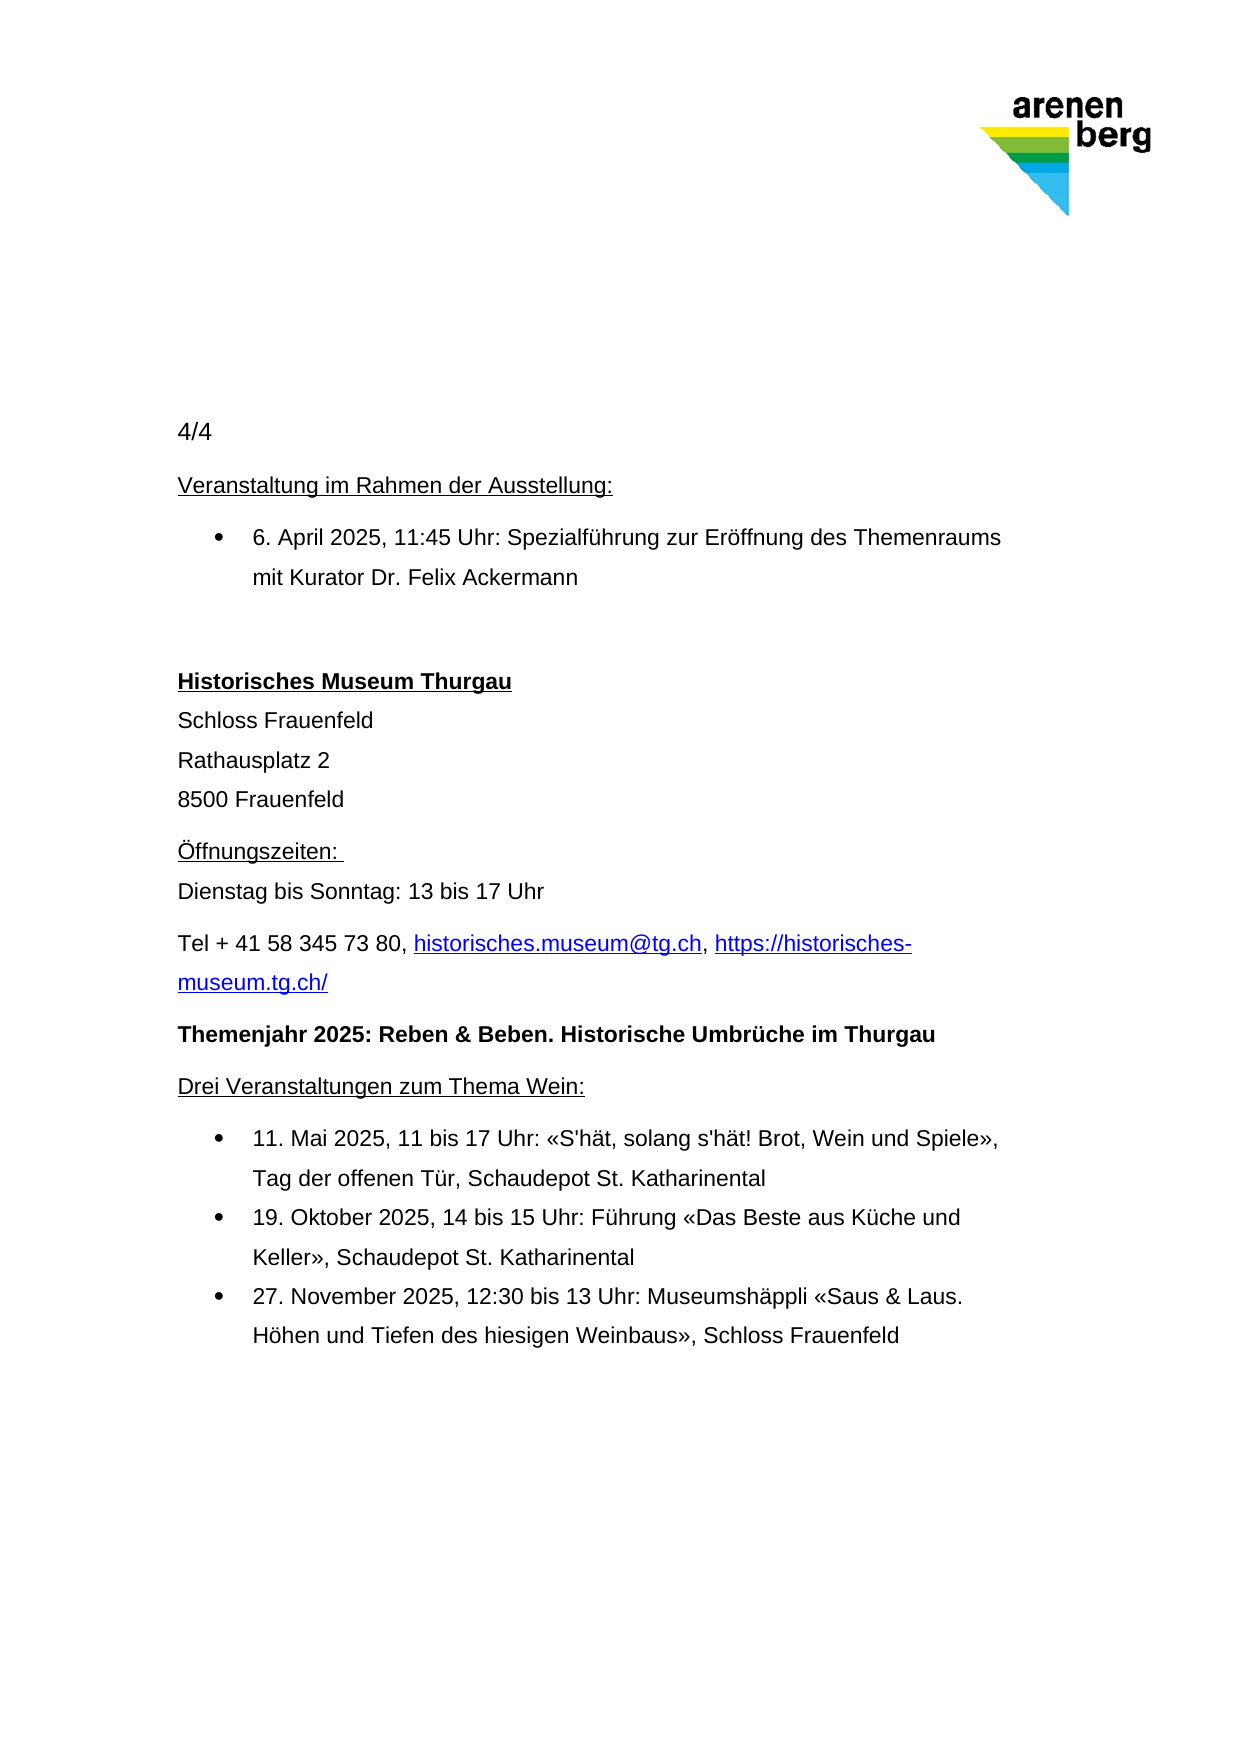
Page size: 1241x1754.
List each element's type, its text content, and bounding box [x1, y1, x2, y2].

list 11. Mai 2025, 11 bis 17 Uhr: «S'hät, solang s'hät! Brot, Wein und Spiele», Tag der offenen Tür, Schaudepot St. Katharinental [215, 1125, 1004, 1191]
picture [979, 97, 1151, 216]
list 19. Oktober 2025, 14 bis 15 Uhr: Führung «Das Beste aus Küche und Keller», Schaudepot St. Katharinental [215, 1204, 1004, 1270]
text Veranstaltung im Rahmen der Ausstellung: [177, 472, 1004, 499]
text Themenjahr 2025: Reben & Beben. Historische Umbrüche im Thurgau [177, 1021, 1004, 1047]
text Tel + 41 58 345 73 80, historisches.museum@tg.ch, https://historisches-museum.tg.ch/ [177, 930, 1004, 996]
list 6. April 2025, 11:45 Uhr: Spezialführung zur Eröffnung des Themenraums mit Kurator Dr. Felix Ackermann [215, 524, 1004, 590]
text Drei Veranstaltungen zum Thema Wein: [177, 1073, 1004, 1099]
text Öffnungszeiten: Dienstag bis Sonntag: 13 bis 17 Uhr [177, 838, 1004, 904]
list 27. November 2025, 12:30 bis 13 Uhr: Museumshäppli «Saus & Laus. Höhen und Tiefen des hiesigen Weinbaus», Schloss Frauenfeld [215, 1283, 1004, 1349]
text Historisches Museum Thurgau Schloss Frauenfeld Rathausplatz 2 8500 Frauenfeld [177, 668, 1004, 813]
